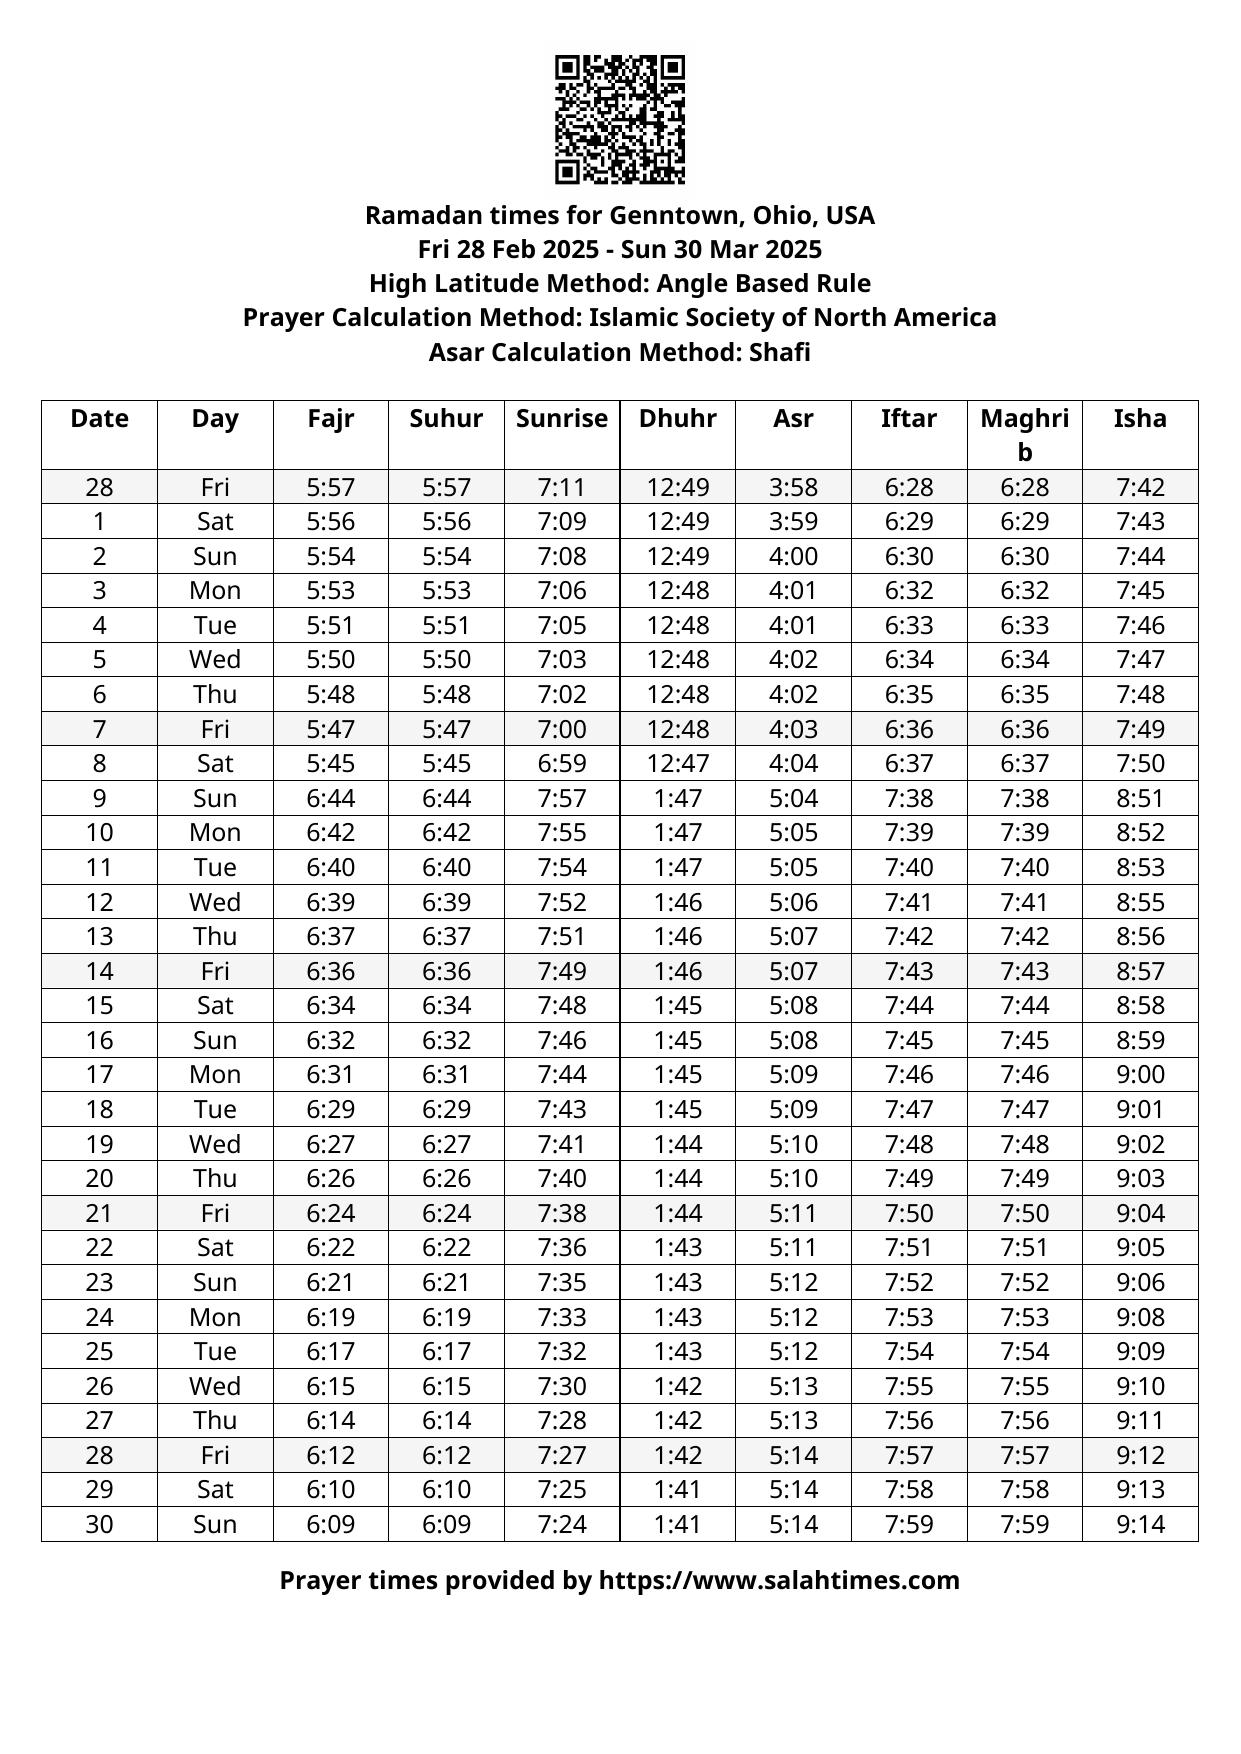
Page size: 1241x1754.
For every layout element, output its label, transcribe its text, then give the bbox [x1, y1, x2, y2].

table_cell 4:02 [736, 643, 851, 676]
table_cell Sat [158, 1473, 273, 1506]
table_cell 6:35 [968, 677, 1082, 711]
table_cell 8:58 [1083, 989, 1198, 1022]
table_cell Mon [158, 1300, 273, 1333]
table_cell Fri [158, 1438, 273, 1472]
table_cell 1:43 [621, 1334, 735, 1368]
table_cell Tue [158, 850, 273, 884]
text Ramadan times for Genntown, Ohio, USA [42, 198, 1198, 232]
table_cell 6:21 [389, 1265, 504, 1299]
table_cell 9:06 [1083, 1265, 1198, 1299]
table_cell 6:17 [274, 1334, 388, 1368]
table_cell 6:29 [274, 1092, 388, 1126]
table_cell 7:45 [1083, 574, 1198, 607]
table_cell Sun [158, 781, 273, 814]
table_cell 6:21 [274, 1265, 388, 1299]
table_cell 7:58 [852, 1473, 967, 1506]
table_cell Sat [158, 1231, 273, 1264]
table_cell 5:05 [736, 816, 851, 849]
table_cell 4:02 [736, 677, 851, 711]
table_cell 6:09 [389, 1507, 504, 1541]
table_cell 7:36 [505, 1231, 619, 1264]
table_cell 7:46 [852, 1058, 967, 1091]
table_cell 5:14 [736, 1507, 851, 1541]
table_cell 1:45 [621, 989, 735, 1022]
table_cell 7:59 [968, 1507, 1082, 1541]
table_cell 6:31 [274, 1058, 388, 1091]
table_cell 6:37 [852, 746, 967, 780]
table_cell 1:43 [621, 1265, 735, 1299]
table_cell 7:49 [505, 954, 619, 987]
table_cell 5:05 [736, 850, 851, 884]
table_cell 7:05 [505, 608, 619, 642]
table_cell 6:12 [389, 1438, 504, 1472]
table_cell 28 [42, 1438, 157, 1472]
table_cell 7:38 [505, 1196, 619, 1229]
table_cell 7:32 [505, 1334, 619, 1368]
table_cell 5:56 [274, 504, 388, 538]
table_cell 1:46 [621, 885, 735, 918]
table_cell 7:35 [505, 1265, 619, 1299]
table_cell 1:43 [621, 1300, 735, 1333]
table_cell 6:42 [274, 816, 388, 849]
table_cell 9:02 [1083, 1127, 1198, 1160]
table_cell 5:12 [736, 1265, 851, 1299]
table_header Iftar [852, 401, 967, 469]
table_cell 6:26 [274, 1161, 388, 1195]
table_cell 6:33 [968, 608, 1082, 642]
table_cell 7:28 [505, 1404, 619, 1437]
table_cell 6:19 [274, 1300, 388, 1333]
table_cell 7:48 [852, 1127, 967, 1160]
text High Latitude Method: Angle Based Rule [42, 266, 1198, 300]
table_cell Fri [158, 712, 273, 745]
table_cell 7:49 [1083, 712, 1198, 745]
table_cell 7:09 [505, 504, 619, 538]
table_cell 6:37 [274, 919, 388, 953]
table_cell 1:47 [621, 816, 735, 849]
table_cell 7:54 [505, 850, 619, 884]
table_cell 5:08 [736, 1023, 851, 1057]
table_cell 7:40 [505, 1161, 619, 1195]
table_cell 12:49 [621, 470, 735, 503]
table_cell 6:32 [389, 1023, 504, 1057]
table_cell 7:06 [505, 574, 619, 607]
table_cell 6:14 [274, 1404, 388, 1437]
table_cell 6:30 [968, 539, 1082, 572]
table_cell 7:00 [505, 712, 619, 745]
table_cell 6:39 [274, 885, 388, 918]
table_cell 5:50 [389, 643, 504, 676]
table_cell 5:14 [736, 1438, 851, 1472]
table_cell 6:44 [274, 781, 388, 814]
table_cell 8:52 [1083, 816, 1198, 849]
table_cell 12:49 [621, 504, 735, 538]
table_cell 1:42 [621, 1404, 735, 1437]
table_cell 5:48 [274, 677, 388, 711]
table_cell 7:44 [852, 989, 967, 1022]
table_cell 20 [42, 1161, 157, 1195]
table_cell 5:54 [274, 539, 388, 572]
table_cell 7:48 [1083, 677, 1198, 711]
table_cell 5:13 [736, 1369, 851, 1402]
table_cell 29 [42, 1473, 157, 1506]
table_cell 4:03 [736, 712, 851, 745]
table_cell 7 [42, 712, 157, 745]
table_cell 28 [42, 470, 157, 503]
table_cell Thu [158, 677, 273, 711]
table_cell 6:14 [389, 1404, 504, 1437]
table_cell 6:34 [852, 643, 967, 676]
table_cell 10 [42, 816, 157, 849]
table_cell 7:40 [968, 850, 1082, 884]
table_cell 6:27 [389, 1127, 504, 1160]
table_header Sunrise [505, 401, 619, 469]
table_cell 5:09 [736, 1092, 851, 1126]
table_cell 1:46 [621, 954, 735, 987]
table_cell 6:10 [274, 1473, 388, 1506]
table_cell 7:40 [852, 850, 967, 884]
table_cell 6:39 [389, 885, 504, 918]
table_cell 7:38 [852, 781, 967, 814]
table_cell 6:32 [274, 1023, 388, 1057]
table_cell 7:52 [505, 885, 619, 918]
table_cell 9:12 [1083, 1438, 1198, 1472]
table_cell 7:08 [505, 539, 619, 572]
table_cell 6:10 [389, 1473, 504, 1506]
table_cell 9:11 [1083, 1404, 1198, 1437]
table_cell 7:27 [505, 1438, 619, 1472]
table_cell 7:51 [852, 1231, 967, 1264]
table_cell 6:34 [274, 989, 388, 1022]
table_cell 6:30 [852, 539, 967, 572]
table_cell 6:29 [968, 504, 1082, 538]
table_cell 6:31 [389, 1058, 504, 1091]
table_cell 1:45 [621, 1023, 735, 1057]
table_cell 5:57 [389, 470, 504, 503]
table_cell 5:04 [736, 781, 851, 814]
table_cell 6:33 [852, 608, 967, 642]
table_header Day [158, 401, 273, 469]
table_cell Sun [158, 539, 273, 572]
table_cell 1:41 [621, 1507, 735, 1541]
table_cell 5:45 [274, 746, 388, 780]
table_cell 5:57 [274, 470, 388, 503]
table_cell 17 [42, 1058, 157, 1091]
table_cell 7:55 [505, 816, 619, 849]
table_cell Sun [158, 1023, 273, 1057]
table_cell 16 [42, 1023, 157, 1057]
table_cell 8:51 [1083, 781, 1198, 814]
table_cell 9:08 [1083, 1300, 1198, 1333]
table_cell Mon [158, 816, 273, 849]
table_cell 9:01 [1083, 1092, 1198, 1126]
table_cell 5:10 [736, 1161, 851, 1195]
table_cell 5:14 [736, 1473, 851, 1506]
table_cell 7:51 [968, 1231, 1082, 1264]
text Fri 28 Feb 2025 - Sun 30 Mar 2025 [42, 232, 1198, 266]
table_cell 5:12 [736, 1334, 851, 1368]
table_header Isha [1083, 401, 1198, 469]
table_cell 9:13 [1083, 1473, 1198, 1506]
table_cell 6:24 [389, 1196, 504, 1229]
table_cell 7:50 [968, 1196, 1082, 1229]
table_cell 30 [42, 1507, 157, 1541]
table_cell 7:48 [505, 989, 619, 1022]
table_cell 1:44 [621, 1127, 735, 1160]
table_cell 1:42 [621, 1438, 735, 1472]
table_cell 7:25 [505, 1473, 619, 1506]
table_cell 7:57 [505, 781, 619, 814]
text Prayer times provided by https://www.salahtimes.com [42, 1563, 1198, 1597]
table_cell 7:39 [968, 816, 1082, 849]
table_cell 6:36 [389, 954, 504, 987]
table_cell 6:26 [389, 1161, 504, 1195]
table_cell 7:46 [1083, 608, 1198, 642]
table_cell 9:05 [1083, 1231, 1198, 1264]
table_cell 8:56 [1083, 919, 1198, 953]
table_cell 8 [42, 746, 157, 780]
table_cell 8:53 [1083, 850, 1198, 884]
table_cell 12:49 [621, 539, 735, 572]
table_header Date [42, 401, 157, 469]
table_cell 7:53 [852, 1300, 967, 1333]
table_cell 6:17 [389, 1334, 504, 1368]
table_cell 5:51 [274, 608, 388, 642]
table_cell 1:44 [621, 1196, 735, 1229]
table_cell 2 [42, 539, 157, 572]
table_cell 7:56 [968, 1404, 1082, 1437]
table_cell 7:45 [968, 1023, 1082, 1057]
table_cell 7:55 [852, 1369, 967, 1402]
table_header Asr [736, 401, 851, 469]
table_cell 5:50 [274, 643, 388, 676]
table_cell 5:45 [389, 746, 504, 780]
table_cell 7:43 [852, 954, 967, 987]
table_cell 1:42 [621, 1369, 735, 1402]
table_cell 6:29 [389, 1092, 504, 1126]
table_cell 9 [42, 781, 157, 814]
table_cell 7:44 [505, 1058, 619, 1091]
table_cell 6:32 [852, 574, 967, 607]
table_cell 18 [42, 1092, 157, 1126]
table_cell 6:59 [505, 746, 619, 780]
table_cell 7:11 [505, 470, 619, 503]
table_cell 7:03 [505, 643, 619, 676]
table_cell 7:49 [852, 1161, 967, 1195]
table_cell 5:09 [736, 1058, 851, 1091]
table_cell 8:59 [1083, 1023, 1198, 1057]
table_cell 12 [42, 885, 157, 918]
table_cell 9:03 [1083, 1161, 1198, 1195]
table_cell 6:36 [968, 712, 1082, 745]
table_cell 1:47 [621, 850, 735, 884]
table_cell 7:47 [968, 1092, 1082, 1126]
table_cell 7:52 [852, 1265, 967, 1299]
table_cell Sat [158, 504, 273, 538]
table_cell 6:29 [852, 504, 967, 538]
table_cell 7:02 [505, 677, 619, 711]
table_cell 7:47 [852, 1092, 967, 1126]
table_cell 4:01 [736, 608, 851, 642]
table_header Maghrib [968, 401, 1082, 469]
table_cell 12:48 [621, 677, 735, 711]
table_cell 23 [42, 1265, 157, 1299]
table_cell 27 [42, 1404, 157, 1437]
table_cell 12:48 [621, 574, 735, 607]
table_cell 6:22 [389, 1231, 504, 1264]
text Asar Calculation Method: Shafi [42, 334, 1198, 368]
table_cell 7:56 [852, 1404, 967, 1437]
table_cell 6:19 [389, 1300, 504, 1333]
table_cell 7:38 [968, 781, 1082, 814]
table_cell Tue [158, 608, 273, 642]
table_cell Sun [158, 1265, 273, 1299]
table_cell 7:45 [852, 1023, 967, 1057]
table_cell 13 [42, 919, 157, 953]
table_cell 7:52 [968, 1265, 1082, 1299]
table_cell 6:28 [852, 470, 967, 503]
table_cell 7:57 [968, 1438, 1082, 1472]
table_cell 9:09 [1083, 1334, 1198, 1368]
table_cell 1:47 [621, 781, 735, 814]
table_cell 6:09 [274, 1507, 388, 1541]
table_cell 7:50 [1083, 746, 1198, 780]
table_cell Wed [158, 643, 273, 676]
table_cell 5:12 [736, 1300, 851, 1333]
table_cell Mon [158, 1058, 273, 1091]
table_cell 5:07 [736, 919, 851, 953]
table_cell 7:48 [968, 1127, 1082, 1160]
table_cell 7:54 [968, 1334, 1082, 1368]
table_cell 1:45 [621, 1092, 735, 1126]
table_cell 15 [42, 989, 157, 1022]
table_cell Mon [158, 574, 273, 607]
text Prayer Calculation Method: Islamic Society of North America [42, 300, 1198, 334]
table_cell 19 [42, 1127, 157, 1160]
table_cell 12:48 [621, 712, 735, 745]
table_cell 1:44 [621, 1161, 735, 1195]
table_cell Sun [158, 1507, 273, 1541]
table_cell 5:08 [736, 989, 851, 1022]
table_cell 7:55 [968, 1369, 1082, 1402]
table_cell Thu [158, 1404, 273, 1437]
table_header Fajr [274, 401, 388, 469]
table_cell 7:50 [852, 1196, 967, 1229]
table_cell Tue [158, 1334, 273, 1368]
table_cell 4 [42, 608, 157, 642]
table_cell 7:47 [1083, 643, 1198, 676]
table_cell 7:41 [505, 1127, 619, 1160]
table_cell 1:41 [621, 1473, 735, 1506]
table_cell 22 [42, 1231, 157, 1264]
table_cell Sat [158, 746, 273, 780]
table_cell 9:10 [1083, 1369, 1198, 1402]
table_cell 7:54 [852, 1334, 967, 1368]
table_cell Wed [158, 885, 273, 918]
table_cell Wed [158, 1369, 273, 1402]
table_cell 3 [42, 574, 157, 607]
table_cell 6:15 [389, 1369, 504, 1402]
table_cell 6:36 [274, 954, 388, 987]
table_header Suhur [389, 401, 504, 469]
table_cell Fri [158, 1196, 273, 1229]
table_cell 9:00 [1083, 1058, 1198, 1091]
table_cell 5:11 [736, 1231, 851, 1264]
table_cell 5:13 [736, 1404, 851, 1437]
table_cell 7:44 [1083, 539, 1198, 572]
table_cell 1:45 [621, 1058, 735, 1091]
table_header Dhuhr [621, 401, 735, 469]
table_cell 7:43 [505, 1092, 619, 1126]
table_cell 7:44 [968, 989, 1082, 1022]
table_cell 5:07 [736, 954, 851, 987]
table_cell 6:34 [389, 989, 504, 1022]
table_cell Sat [158, 989, 273, 1022]
table_cell 12:47 [621, 746, 735, 780]
table_cell 4:01 [736, 574, 851, 607]
picture [542, 41, 699, 198]
table_cell 7:41 [968, 885, 1082, 918]
table_cell 6:22 [274, 1231, 388, 1264]
table_cell 1 [42, 504, 157, 538]
table_cell 6:24 [274, 1196, 388, 1229]
table_cell 3:59 [736, 504, 851, 538]
table_cell 7:51 [505, 919, 619, 953]
table_cell 21 [42, 1196, 157, 1229]
table_cell 6:12 [274, 1438, 388, 1472]
table_cell 5:51 [389, 608, 504, 642]
table_cell 6:44 [389, 781, 504, 814]
table_cell 5:53 [389, 574, 504, 607]
table_cell 6:40 [389, 850, 504, 884]
table_cell 8:57 [1083, 954, 1198, 987]
table_cell 6:15 [274, 1369, 388, 1402]
table_cell 6:37 [968, 746, 1082, 780]
table_cell 7:39 [852, 816, 967, 849]
table_cell 5 [42, 643, 157, 676]
table_cell 6:42 [389, 816, 504, 849]
table_cell 7:42 [852, 919, 967, 953]
table_cell 5:47 [389, 712, 504, 745]
table_cell 5:56 [389, 504, 504, 538]
table_cell 6:34 [968, 643, 1082, 676]
table_cell 7:43 [1083, 504, 1198, 538]
table_cell 7:49 [968, 1161, 1082, 1195]
table_cell 26 [42, 1369, 157, 1402]
table_cell 3:58 [736, 470, 851, 503]
table_cell 8:55 [1083, 885, 1198, 918]
table_cell 6 [42, 677, 157, 711]
table_cell 5:47 [274, 712, 388, 745]
table_cell 6:35 [852, 677, 967, 711]
table_cell 7:42 [968, 919, 1082, 953]
table_cell 6:40 [274, 850, 388, 884]
table_cell 5:48 [389, 677, 504, 711]
table_cell 14 [42, 954, 157, 987]
table_cell Thu [158, 919, 273, 953]
table_cell 5:53 [274, 574, 388, 607]
table_cell Fri [158, 954, 273, 987]
table_cell 7:46 [968, 1058, 1082, 1091]
table_cell 12:48 [621, 643, 735, 676]
table_cell 5:06 [736, 885, 851, 918]
table_cell 4:04 [736, 746, 851, 780]
table_cell 9:14 [1083, 1507, 1198, 1541]
table_cell 9:04 [1083, 1196, 1198, 1229]
table_cell 7:43 [968, 954, 1082, 987]
table_cell 7:53 [968, 1300, 1082, 1333]
table_cell 1:46 [621, 919, 735, 953]
table_cell 6:28 [968, 470, 1082, 503]
table_cell 7:33 [505, 1300, 619, 1333]
table_cell 5:10 [736, 1127, 851, 1160]
table_cell 12:48 [621, 608, 735, 642]
table_cell 24 [42, 1300, 157, 1333]
table_cell 4:00 [736, 539, 851, 572]
table_cell Fri [158, 470, 273, 503]
table_cell 5:11 [736, 1196, 851, 1229]
table_cell 25 [42, 1334, 157, 1368]
table_cell 7:58 [968, 1473, 1082, 1506]
table_cell 6:27 [274, 1127, 388, 1160]
table_cell 6:37 [389, 919, 504, 953]
table_cell 7:46 [505, 1023, 619, 1057]
table_cell 7:30 [505, 1369, 619, 1402]
table_cell 1:43 [621, 1231, 735, 1264]
table_cell 6:36 [852, 712, 967, 745]
table_cell Thu [158, 1161, 273, 1195]
table_cell 7:59 [852, 1507, 967, 1541]
table_cell Tue [158, 1092, 273, 1126]
table_cell Wed [158, 1127, 273, 1160]
table_cell 5:54 [389, 539, 504, 572]
table_cell 7:41 [852, 885, 967, 918]
table_cell 11 [42, 850, 157, 884]
table_cell 7:57 [852, 1438, 967, 1472]
table_cell 6:32 [968, 574, 1082, 607]
table_cell 7:42 [1083, 470, 1198, 503]
table_cell 7:24 [505, 1507, 619, 1541]
